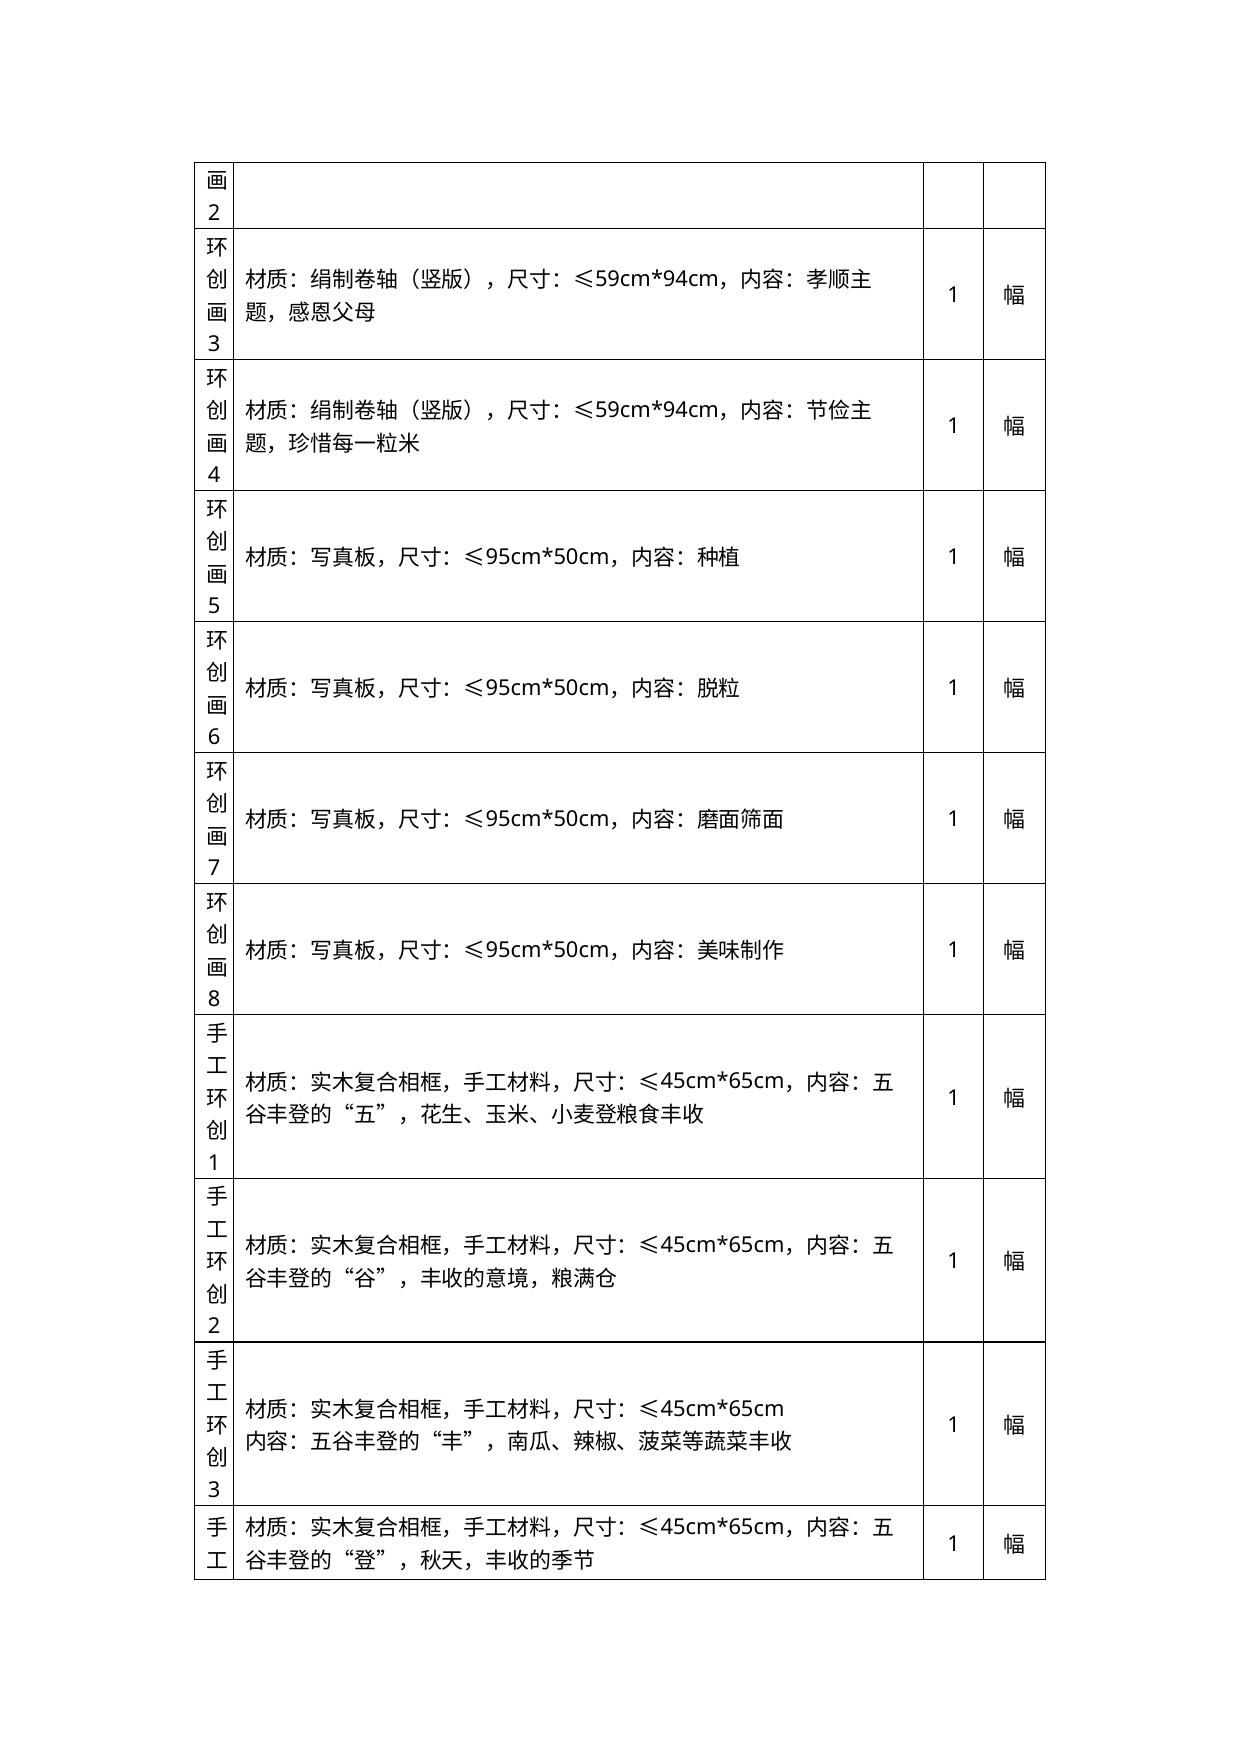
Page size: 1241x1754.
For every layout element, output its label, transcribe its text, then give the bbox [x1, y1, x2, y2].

table_cell 材质：绢制卷轴（竖版），尺寸：≤59cm*94cm，内容：孝顺主题，感恩父母 [234, 229, 923, 359]
table_cell 1 [924, 1015, 983, 1178]
table_cell 1 [924, 229, 983, 359]
table_cell 幅 [984, 1015, 1045, 1178]
table_cell 材质：实木复合相框，手工材料，尺寸：≤45cm*65cm 内容：五谷丰登的“丰”，南瓜、辣椒、菠菜等蔬菜丰收 [234, 1343, 923, 1505]
table_cell 材质：实木复合相框，手工材料，尺寸：≤45cm*65cm，内容：五谷丰登的“谷”，丰收的意境，粮满仓 [234, 1179, 923, 1341]
table_cell 幅 [984, 1343, 1045, 1505]
table_cell 材质：绢制卷轴（竖版），尺寸：≤59cm*94cm，内容：节俭主题，珍惜每一粒米 [234, 360, 923, 490]
table_cell 环创画4 [195, 360, 233, 490]
table_cell 1 [924, 753, 983, 883]
table_cell 环创画3 [195, 229, 233, 359]
table_cell 1 [924, 1343, 983, 1505]
table_cell 1 [924, 360, 983, 490]
table_cell 材质：写真板，尺寸：≤95cm*50cm，内容：磨面筛面 [234, 753, 923, 883]
table_cell 环创画8 [195, 884, 233, 1014]
table_cell 幅 [984, 1179, 1045, 1341]
table_cell 手工环创3 [195, 1343, 233, 1505]
table_cell 幅 [984, 753, 1045, 883]
table_cell 手工环创4 [195, 1506, 233, 1579]
table_cell 手工环创2 [195, 1179, 233, 1341]
table_cell 幅 [984, 1506, 1045, 1579]
table_cell 1 [924, 491, 983, 621]
table_cell 材质：实木复合相框，手工材料，尺寸：≤45cm*65cm，内容：五谷丰登的“五”，花生、玉米、小麦登粮食丰收 [234, 1015, 923, 1178]
table_cell 1 [924, 1179, 983, 1341]
table_cell 1 [924, 1506, 983, 1579]
table_cell 1 [924, 163, 983, 228]
table_cell 环创画2 [195, 163, 233, 228]
table_cell 幅 [984, 360, 1045, 490]
table_cell 材质：写真板，尺寸：≤95cm*50cm，内容：脱粒 [234, 622, 923, 752]
table_cell 环创画6 [195, 622, 233, 752]
table_cell 材质：写真板，尺寸：≤95cm*50cm，内容：种植 [234, 491, 923, 621]
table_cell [234, 1506, 923, 1579]
table_cell 环创画5 [195, 491, 233, 621]
table_cell 幅 [984, 163, 1045, 228]
table_cell 幅 [984, 884, 1045, 1014]
table_cell 手工环创1 [195, 1015, 233, 1178]
table_cell 1 [924, 622, 983, 752]
table_cell 1 [924, 884, 983, 1014]
table_cell 幅 [984, 491, 1045, 621]
table_cell 材质：写真板，尺寸：≤95cm*50cm，内容：美味制作 [234, 884, 923, 1014]
table_cell 幅 [984, 622, 1045, 752]
table_cell 幅 [984, 229, 1045, 359]
table_cell 环创画7 [195, 753, 233, 883]
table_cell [234, 163, 923, 228]
